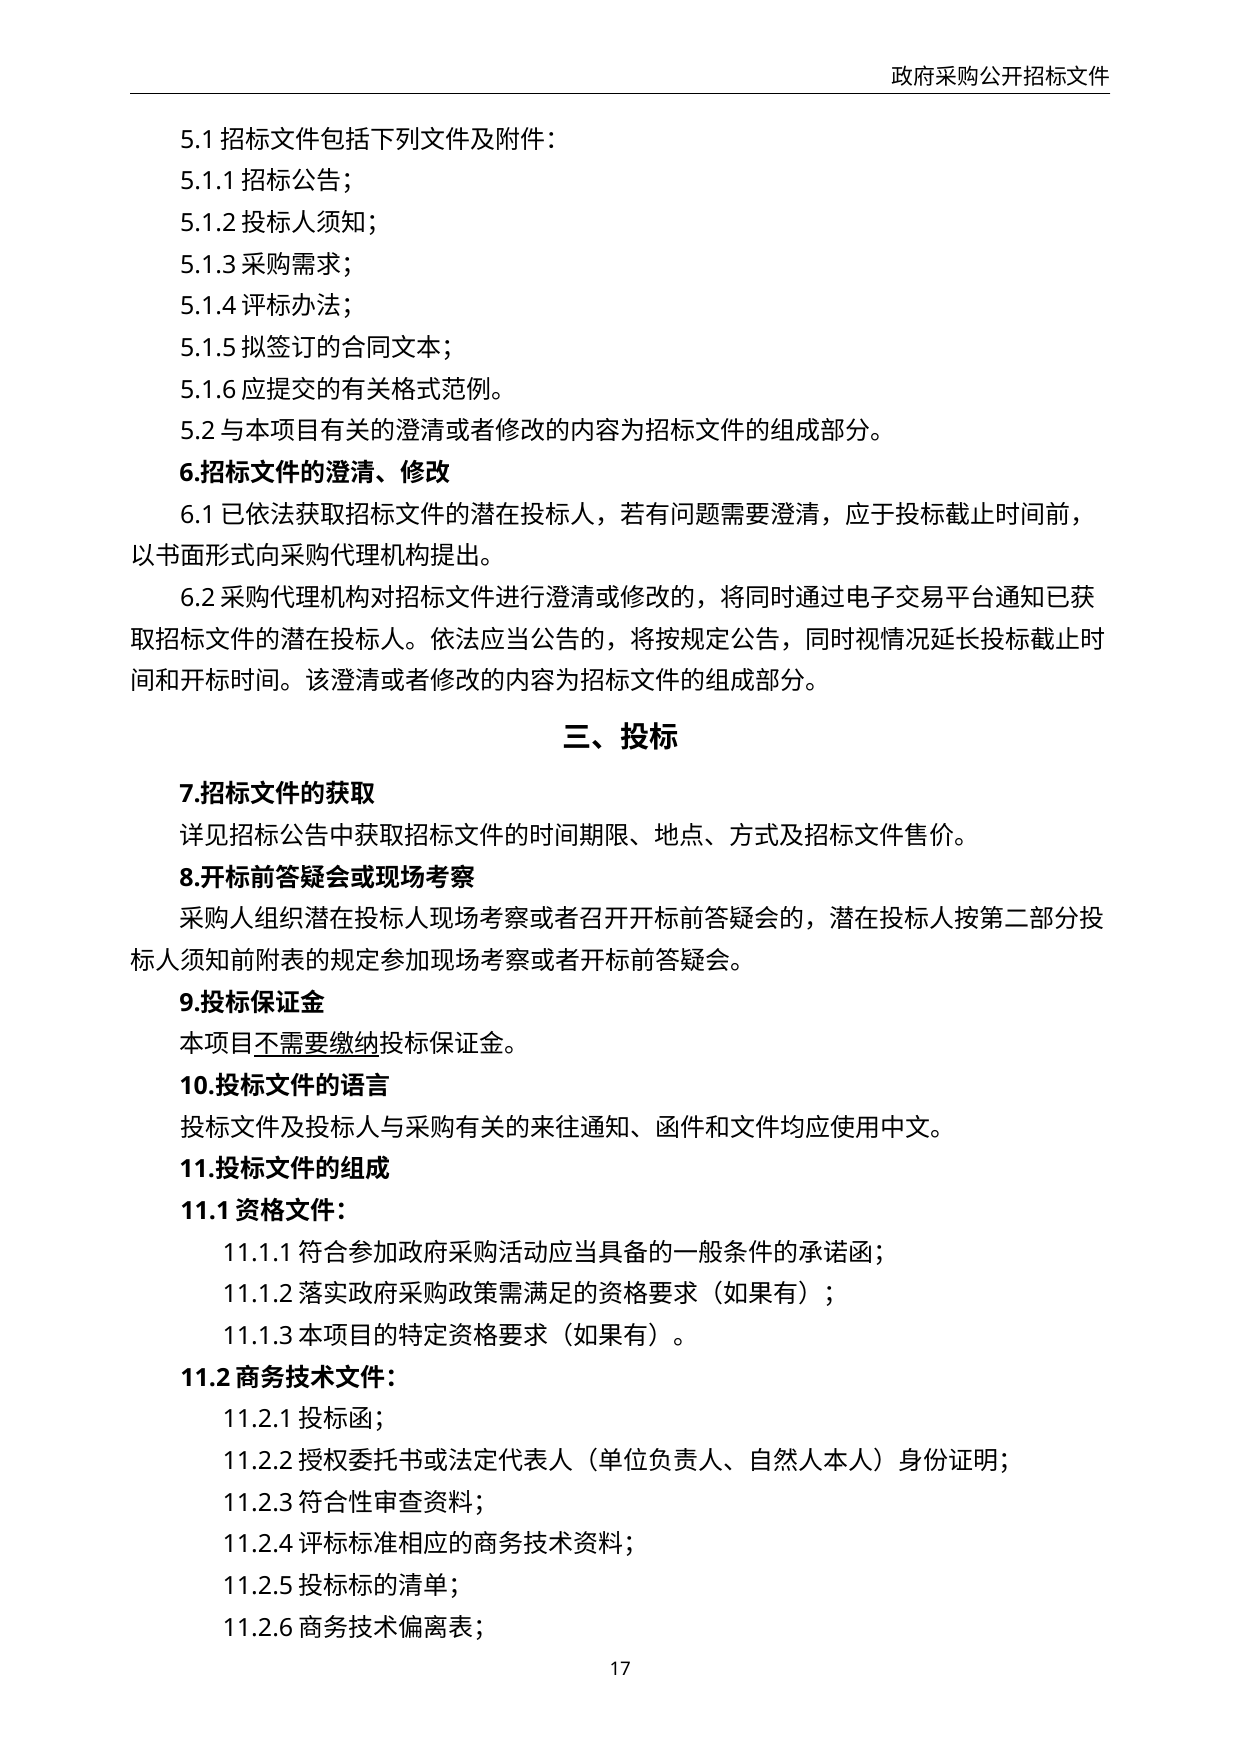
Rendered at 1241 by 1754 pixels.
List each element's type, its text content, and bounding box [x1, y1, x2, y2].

text 7.招标文件的获取 [130, 774, 1110, 810]
text 采购人组织潜在投标人现场考察或者召开开标前答疑会的，潜在投标人按第二部分投标人须知前附表的规定参加现场考察或者开标前答疑会。 [130, 899, 1110, 977]
text 11.2.1投标函； [130, 1399, 1110, 1435]
text 5.1招标文件包括下列文件及附件： [130, 119, 1110, 155]
text 本项目不需要缴纳投标保证金。 [130, 1024, 1110, 1060]
text 11.2.3符合性审查资料； [130, 1482, 1110, 1518]
text 6.2采购代理机构对招标文件进行澄清或修改的，将同时通过电子交易平台通知已获取招标文件的潜在投标人。依法应当公告的，将按规定公告，同时视情况延长投标截止时间和开标时间。该澄清或者修改的内容为招标文件的组成部分。 [130, 577, 1110, 697]
text 11.2.6商务技术偏离表； [130, 1607, 1110, 1643]
text 6.招标文件的澄清、修改 [130, 452, 1110, 489]
text 11.1.3本项目的特定资格要求（如果有）。 [130, 1315, 1110, 1352]
text 11.2.2授权委托书或法定代表人（单位负责人、自然人本人）身份证明； [130, 1440, 1110, 1477]
text 5.1.2投标人须知； [130, 202, 1110, 239]
text 5.1.6应提交的有关格式范例。 [130, 369, 1110, 405]
text 5.1.4评标办法； [130, 286, 1110, 322]
subtitle 三、投标 [130, 702, 1110, 767]
text 11.1.1符合参加政府采购活动应当具备的一般条件的承诺函； [130, 1232, 1110, 1268]
text 5.1.3采购需求； [130, 244, 1110, 280]
text 5.1.5拟签订的合同文本； [130, 327, 1110, 364]
text 5.1.1招标公告； [130, 161, 1110, 197]
text 11.1.2落实政府采购政策需满足的资格要求（如果有）； [130, 1274, 1110, 1310]
text 11.2商务技术文件： [130, 1357, 1110, 1393]
text 详见招标公告中获取招标文件的时间期限、地点、方式及招标文件售价。 [130, 815, 1110, 852]
text 5.2与本项目有关的澄清或者修改的内容为招标文件的组成部分。 [130, 411, 1110, 447]
text 10.投标文件的语言 [130, 1065, 1110, 1102]
text 投标文件及投标人与采购有关的来往通知、函件和文件均应使用中文。 [130, 1107, 1110, 1143]
text 8.开标前答疑会或现场考察 [130, 857, 1110, 893]
text 11.投标文件的组成 [130, 1149, 1110, 1185]
text 11.2.4评标标准相应的商务技术资料； [130, 1524, 1110, 1560]
text 11.1资格文件： [130, 1190, 1110, 1227]
text 9.投标保证金 [130, 982, 1110, 1018]
text 11.2.5投标标的清单； [130, 1565, 1110, 1602]
text 6.1已依法获取招标文件的潜在投标人，若有问题需要澄清，应于投标截止时间前，以书面形式向采购代理机构提出。 [130, 494, 1110, 572]
